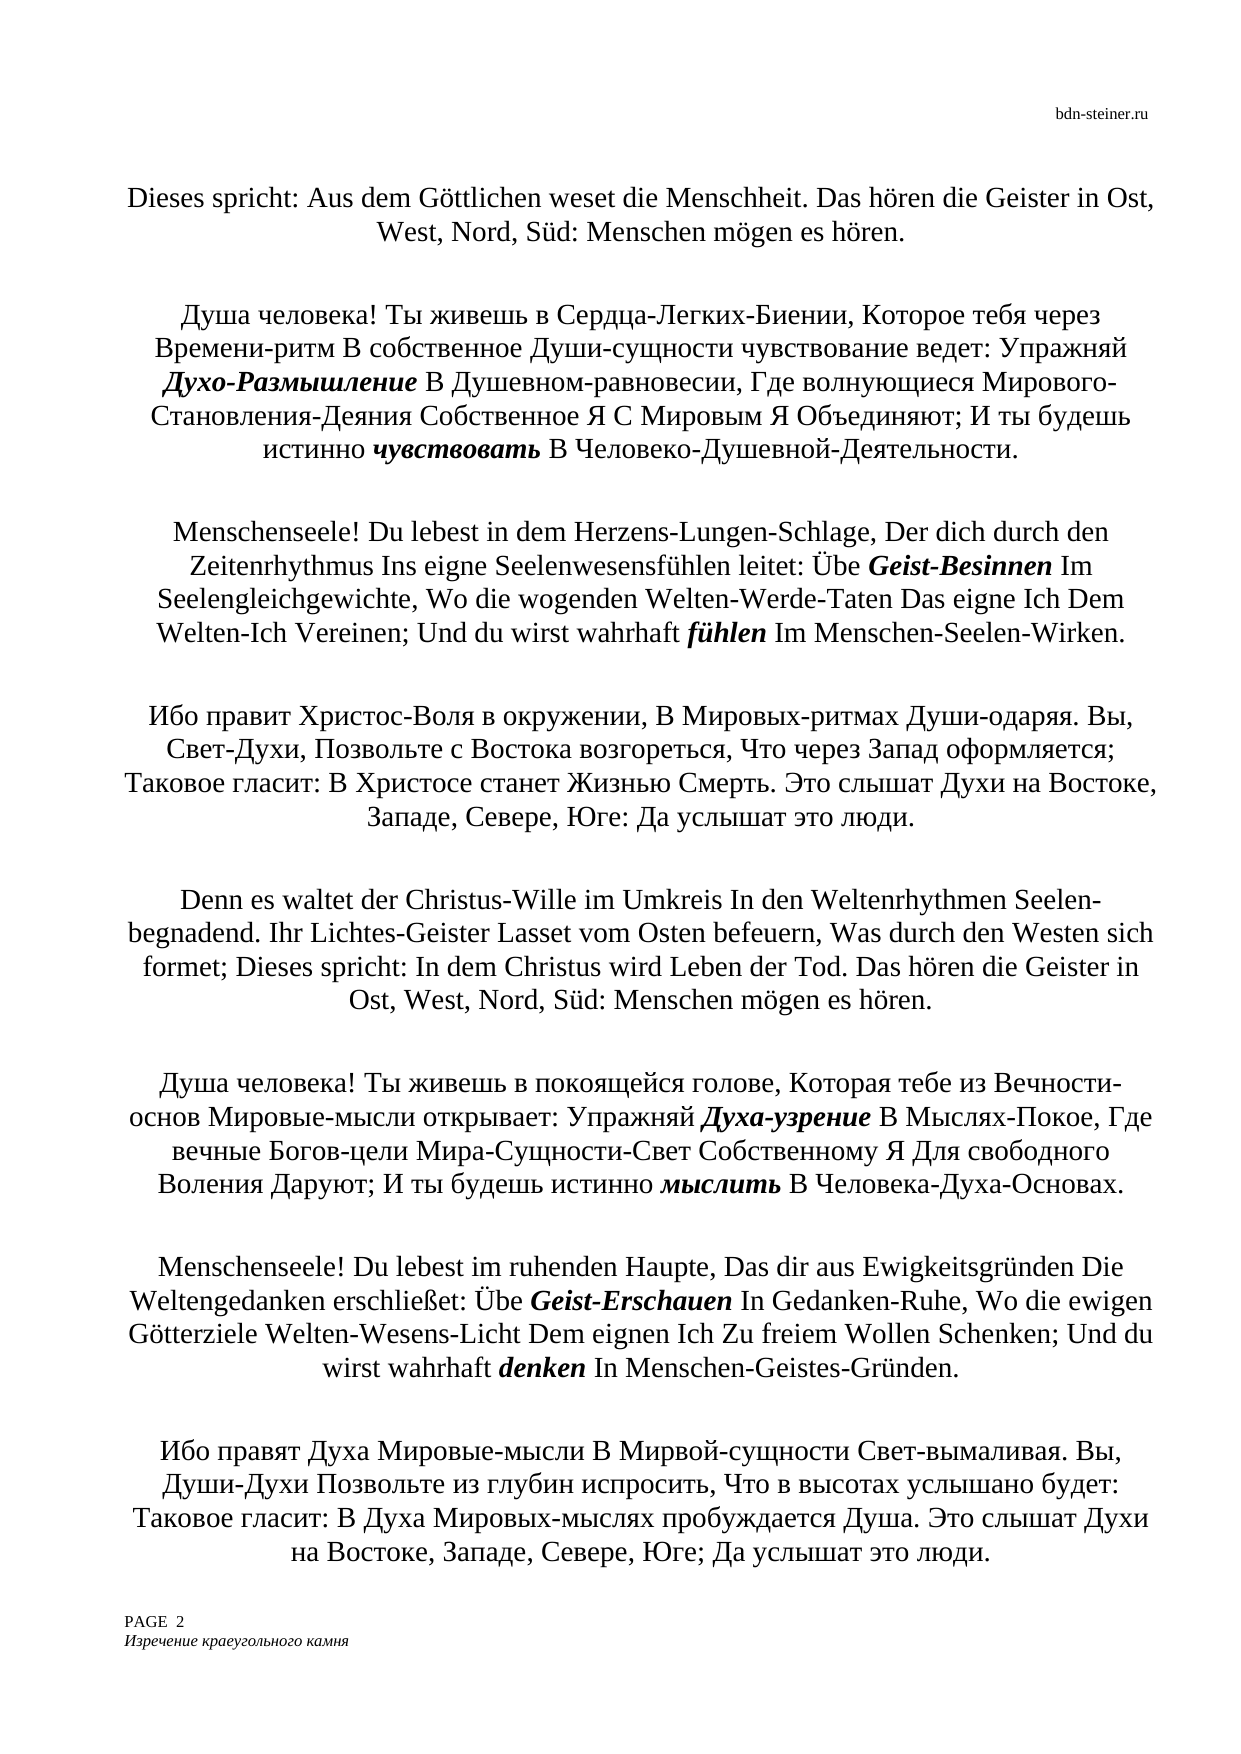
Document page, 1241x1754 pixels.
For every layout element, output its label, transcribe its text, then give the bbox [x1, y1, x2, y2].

text Menschenseele! Du lebest in dem Herzens-Lungen-Schlage, Der dich durch den Zeitenrhythmus Ins eigne Seelenwesensfühlen leitet: Übe Geist-Besinnen Im Seelengleichgewichte, Wo die wogenden Welten-Werde-Taten Das eigne Ich Dem Welten-Ich Vereinen; Und du wirst wahrhaft fühlen Im Menschen-Seelen-Wirken. [124, 514, 1157, 648]
text Menschenseele! Du lebest im ruhenden Haupte, Das dir aus Ewigkeitsgründen Die Weltengedanken erschließet: Übe Geist-Erschauen In Gedanken-Ruhe, Wo die ewigen Götterziele Welten-Wesens-Licht Dem eignen Ich Zu freiem Wollen Schenken; Und du wirst wahrhaft denken In Menschen-Geistes-Gründen. [124, 1249, 1157, 1383]
text Ибо правит Христос-Воля в окружении, В Мировых-ритмах Души-одаряя. Вы, Свет-Духи, Позвольте с Востока возгореться, Что через Запад оформляется; Таковое гласит: В Христосе станет Жизнью Смерть. Это слышат Духи на Востоке, Западе, Севере, Юге: Да услышат это люди. [124, 698, 1157, 832]
text Душа человека! Ты живешь в покоящейся голове, Которая тебе из Вечности-основ Мировые-мысли открывает: Упражняй Духа-узрение В Мыслях-Покое, Где вечные Богов-цели Мира-Сущности-Свет Собственному Я Для свободного Воления Даруют; И ты будешь истинно мыслить В Человека-Духа-Основах. [124, 1066, 1157, 1200]
text Ибо правят Духа Мировые-мысли В Мирвой-сущности Свет-вымаливая. Вы, Души-Духи Позвольте из глубин испросить, Что в высотах услышано будет: Таковое гласит: В Духа Мировых-мыслях пробуждается Душа. Это слышат Духи на Востоке, Западе, Севере, Юге; Да услышат это люди. [124, 1433, 1157, 1567]
text Душа человека! Ты живешь в Сердца-Легких-Биении, Которое тебя через Времени-ритм В собственное Души-сущности чувствование ведет: Упражняй Духо-Размышление В Душевном-равновесии, Где волнующиеся Мирового-Становления-Деяния Собственное Я С Мировым Я Объединяют; И ты будешь истинно чувствовать В Человеко-Душевной-Деятельности. [124, 297, 1157, 465]
text Denn es waltet der Christus-Wille im Umkreis In den Weltenrhythmen Seelen-begnadend. Ihr Lichtes-Geister Lasset vom Osten befeuern, Was durch den Westen sich formet; Dieses spricht: In dem Christus wird Leben der Tod. Das hören die Geister in Ost, West, Nord, Süd: Menschen mögen es hören. [124, 882, 1157, 1016]
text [124, 180, 1157, 247]
